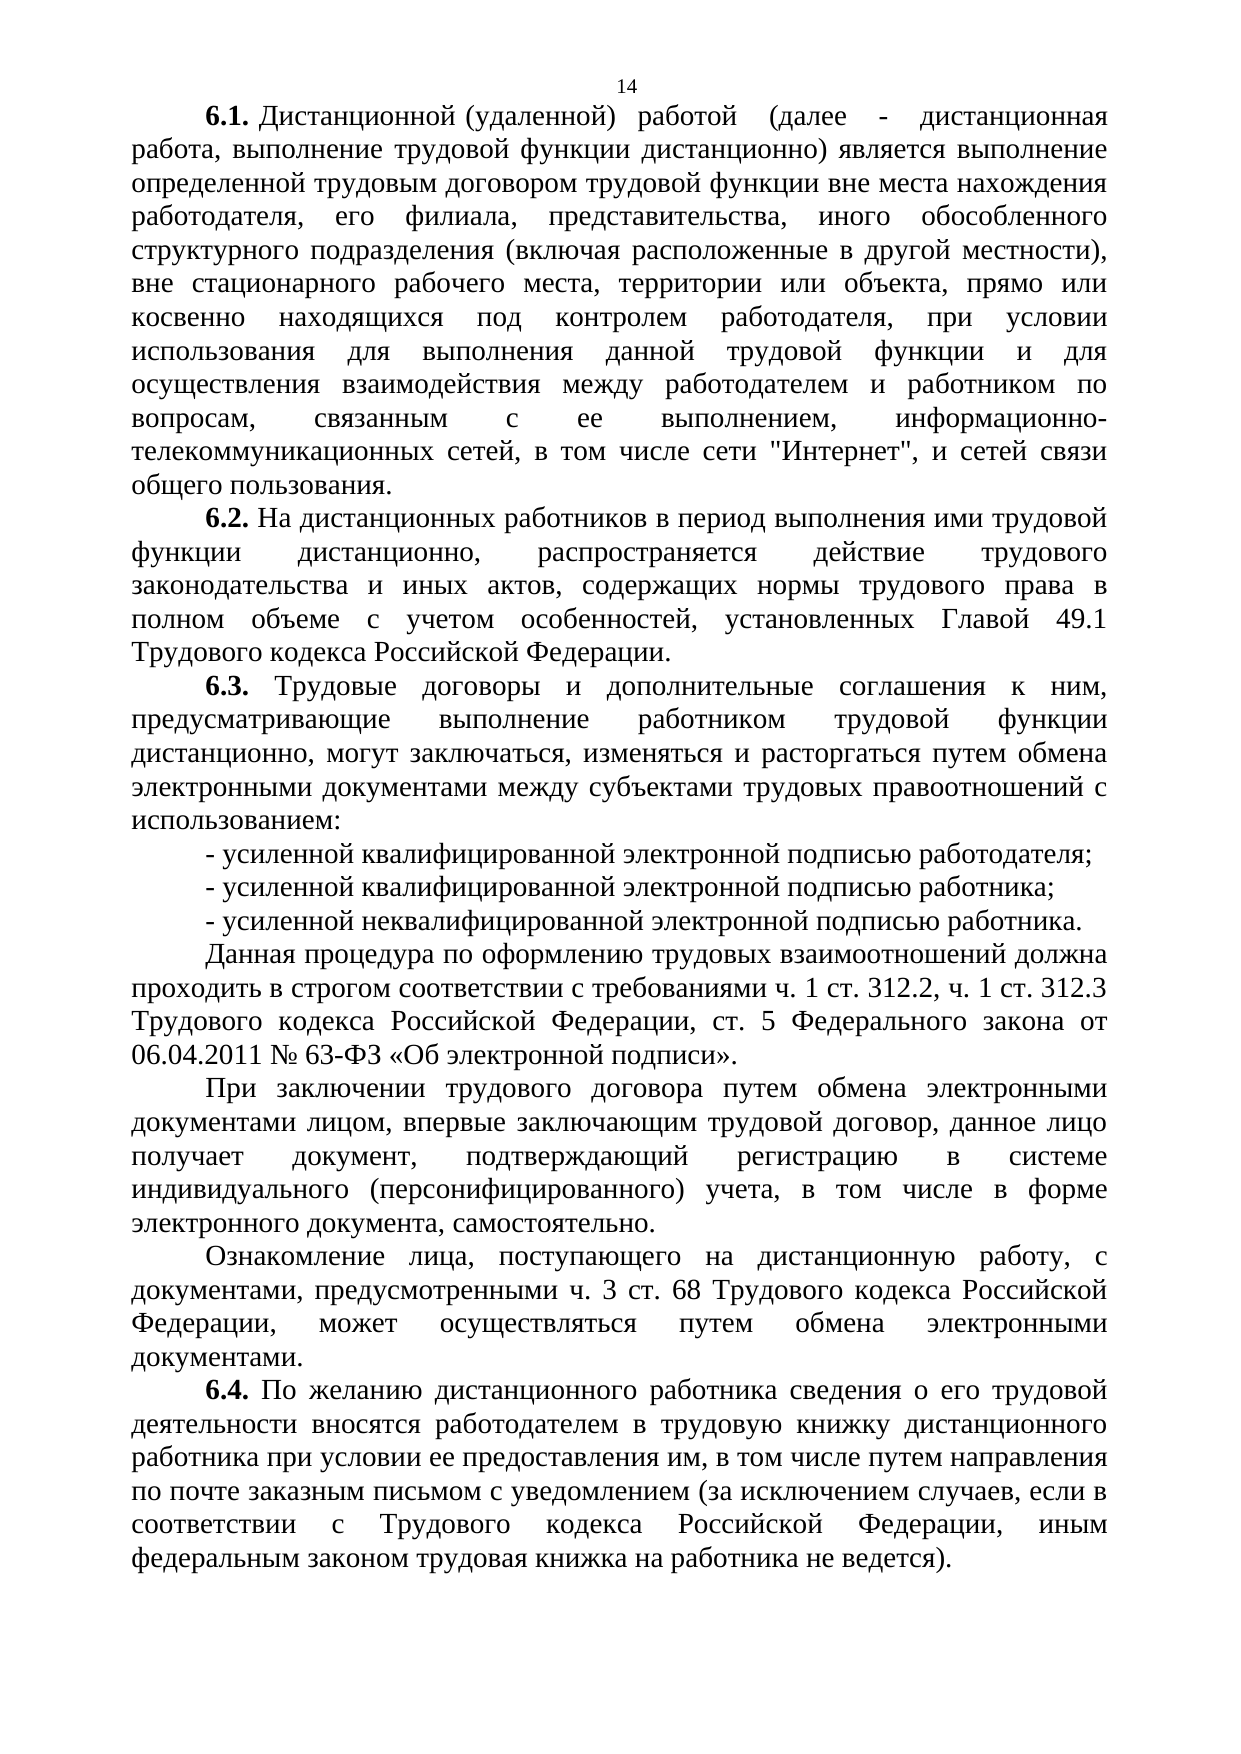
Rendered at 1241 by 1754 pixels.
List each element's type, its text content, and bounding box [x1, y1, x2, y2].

text 6.4. По желанию дистанционного работника сведения о его трудовой деятельности вносятся работодателем в трудовую книжку дистанционного работника при условии ее предоставления им, в том числе путем направления по почте заказным письмом с уведомлением (за исключением случаев, если в соответствии с Трудового кодекса Российской Федерации, иным федеральным законом трудовая книжка на работника не ведется). [131, 1372, 1108, 1574]
text Данная процедура по оформлению трудовых взаимоотношений должна проходить в строгом соответствии с требованиями ч. 1 ст. 312.2, ч. 1 ст. 312.3 Трудового кодекса Российской Федерации, ст. 5 Федерального закона от 06.04.2011 № 63-ФЗ «Об электронной подписи». [131, 936, 1108, 1071]
text 6.3. Трудовые договоры и дополнительные соглашения к ним, предусматривающие выполнение работником трудовой функции дистанционно, могут заключаться, изменяться и расторгаться путем обмена электронными документами между субъектами трудовых правоотношений с использованием: [131, 668, 1108, 836]
text - усиленной неквалифицированной электронной подписью работника. [131, 903, 1108, 936]
text Ознакомление лица, поступающего на дистанционную работу, с документами, предусмотренными ч. 3 ст. 68 Трудового кодекса Российской Федерации, может осуществляться путем обмена электронными документами. [131, 1238, 1108, 1372]
text При заключении трудового договора путем обмена электронными документами лицом, впервые заключающим трудовой договор, данное лицо получает документ, подтверждающий регистрацию в системе индивидуального (персонифицированного) учета, в том числе в форме электронного документа, самостоятельно. [131, 1071, 1108, 1238]
text - усиленной квалифицированной электронной подписью работодателя; [131, 836, 1108, 869]
text 6.1. Дистанционной (удаленной) работой (далее - дистанционная работа, выполнение трудовой функции дистанционно) является выполнение определенной трудовым договором трудовой функции вне места нахождения работодателя, его филиала, представительства, иного обособленного структурного подразделения (включая расположенные в другой местности), вне стационарного рабочего места, территории или объекта, прямо или косвенно находящихся под контролем работодателя, при условии использования для выполнения данной трудовой функции и для осуществления взаимодействия между работодателем и работником по вопросам, связанным с ее выполнением, информационно-телекоммуникационных сетей, в том числе сети "Интернет", и сетей связи общего пользования. [131, 98, 1108, 500]
text - усиленной квалифицированной электронной подписью работника; [131, 869, 1108, 903]
text 6.2. На дистанционных работников в период выполнения ими трудовой функции дистанционно, распространяется действие трудового законодательства и иных актов, содержащих нормы трудового права в полном объеме с учетом особенностей, установленных Главой 49.1 Трудового кодекса Российской Федерации. [131, 500, 1108, 668]
